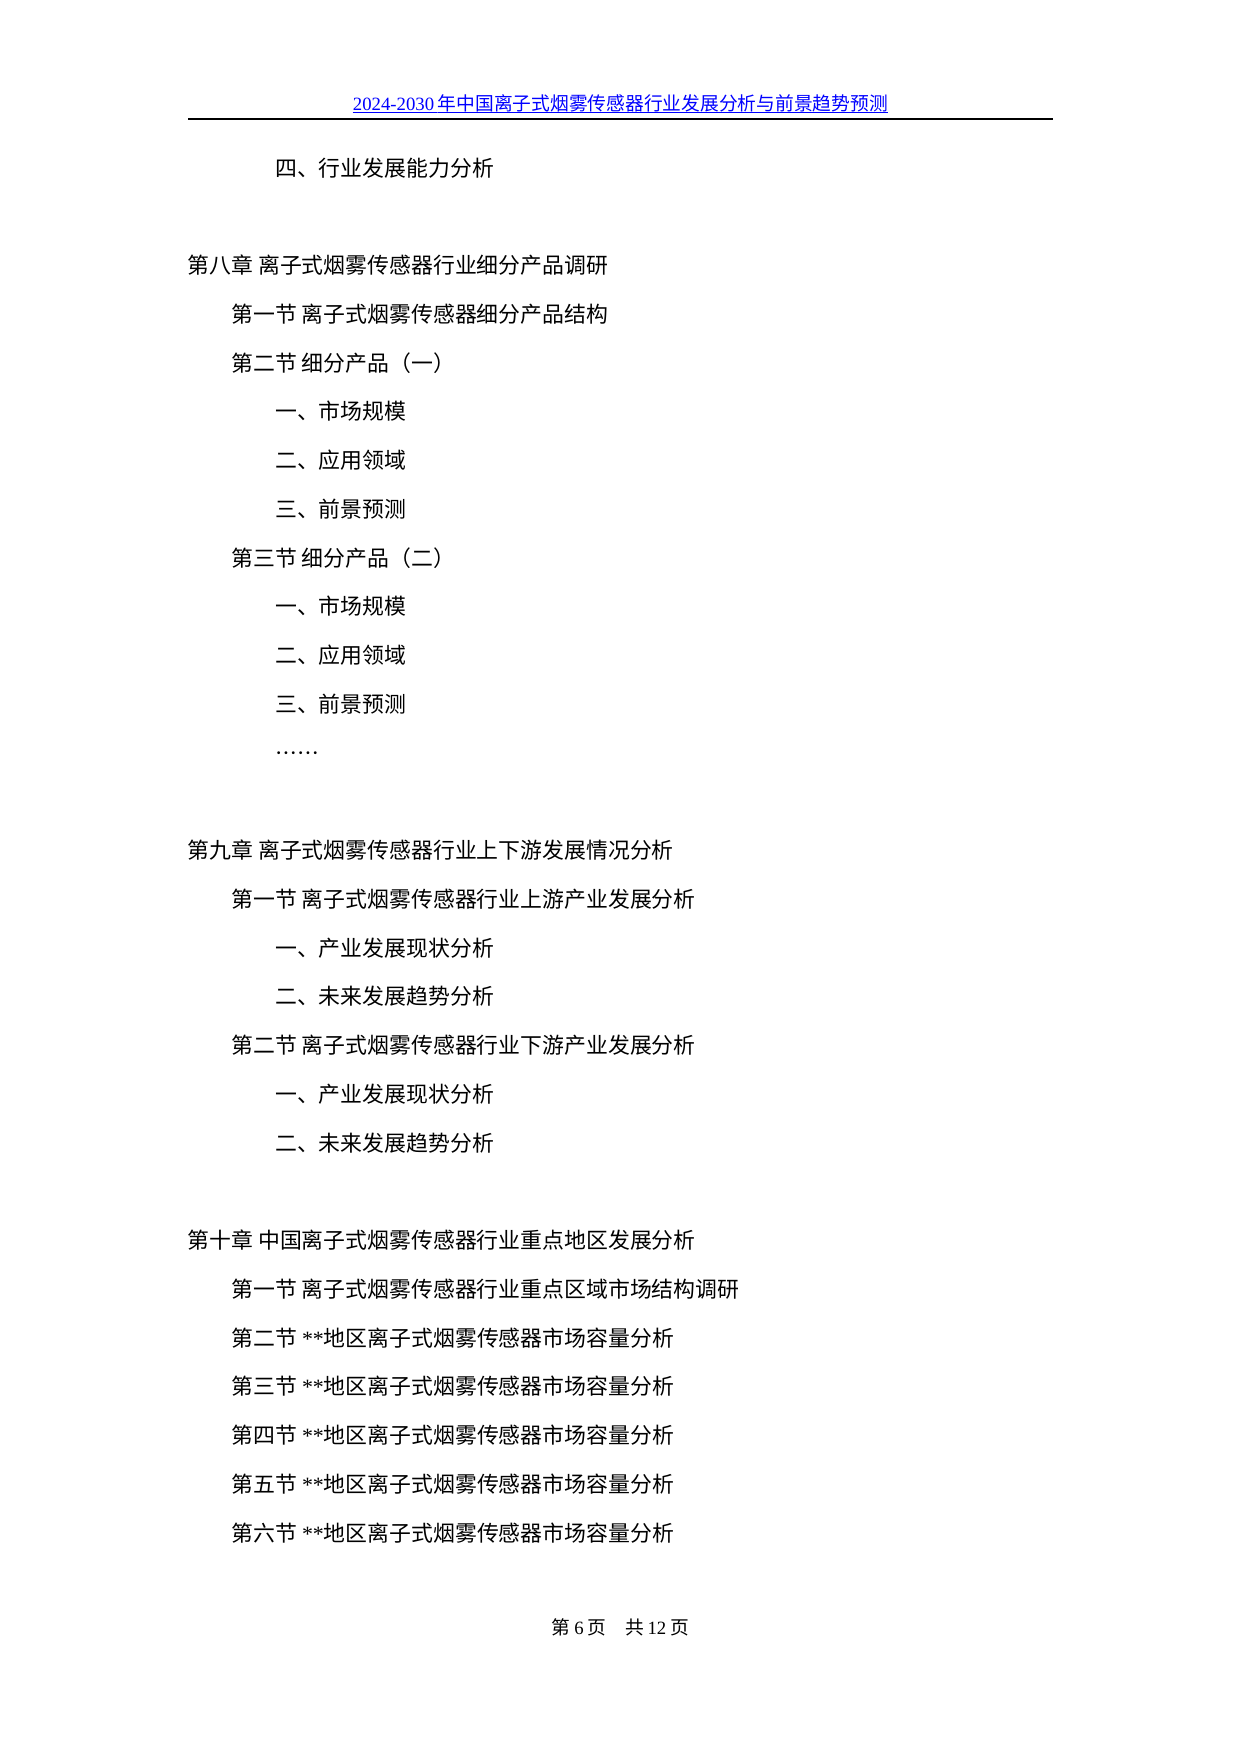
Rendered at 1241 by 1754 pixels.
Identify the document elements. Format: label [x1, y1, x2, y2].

text [187, 150, 1053, 1548]
